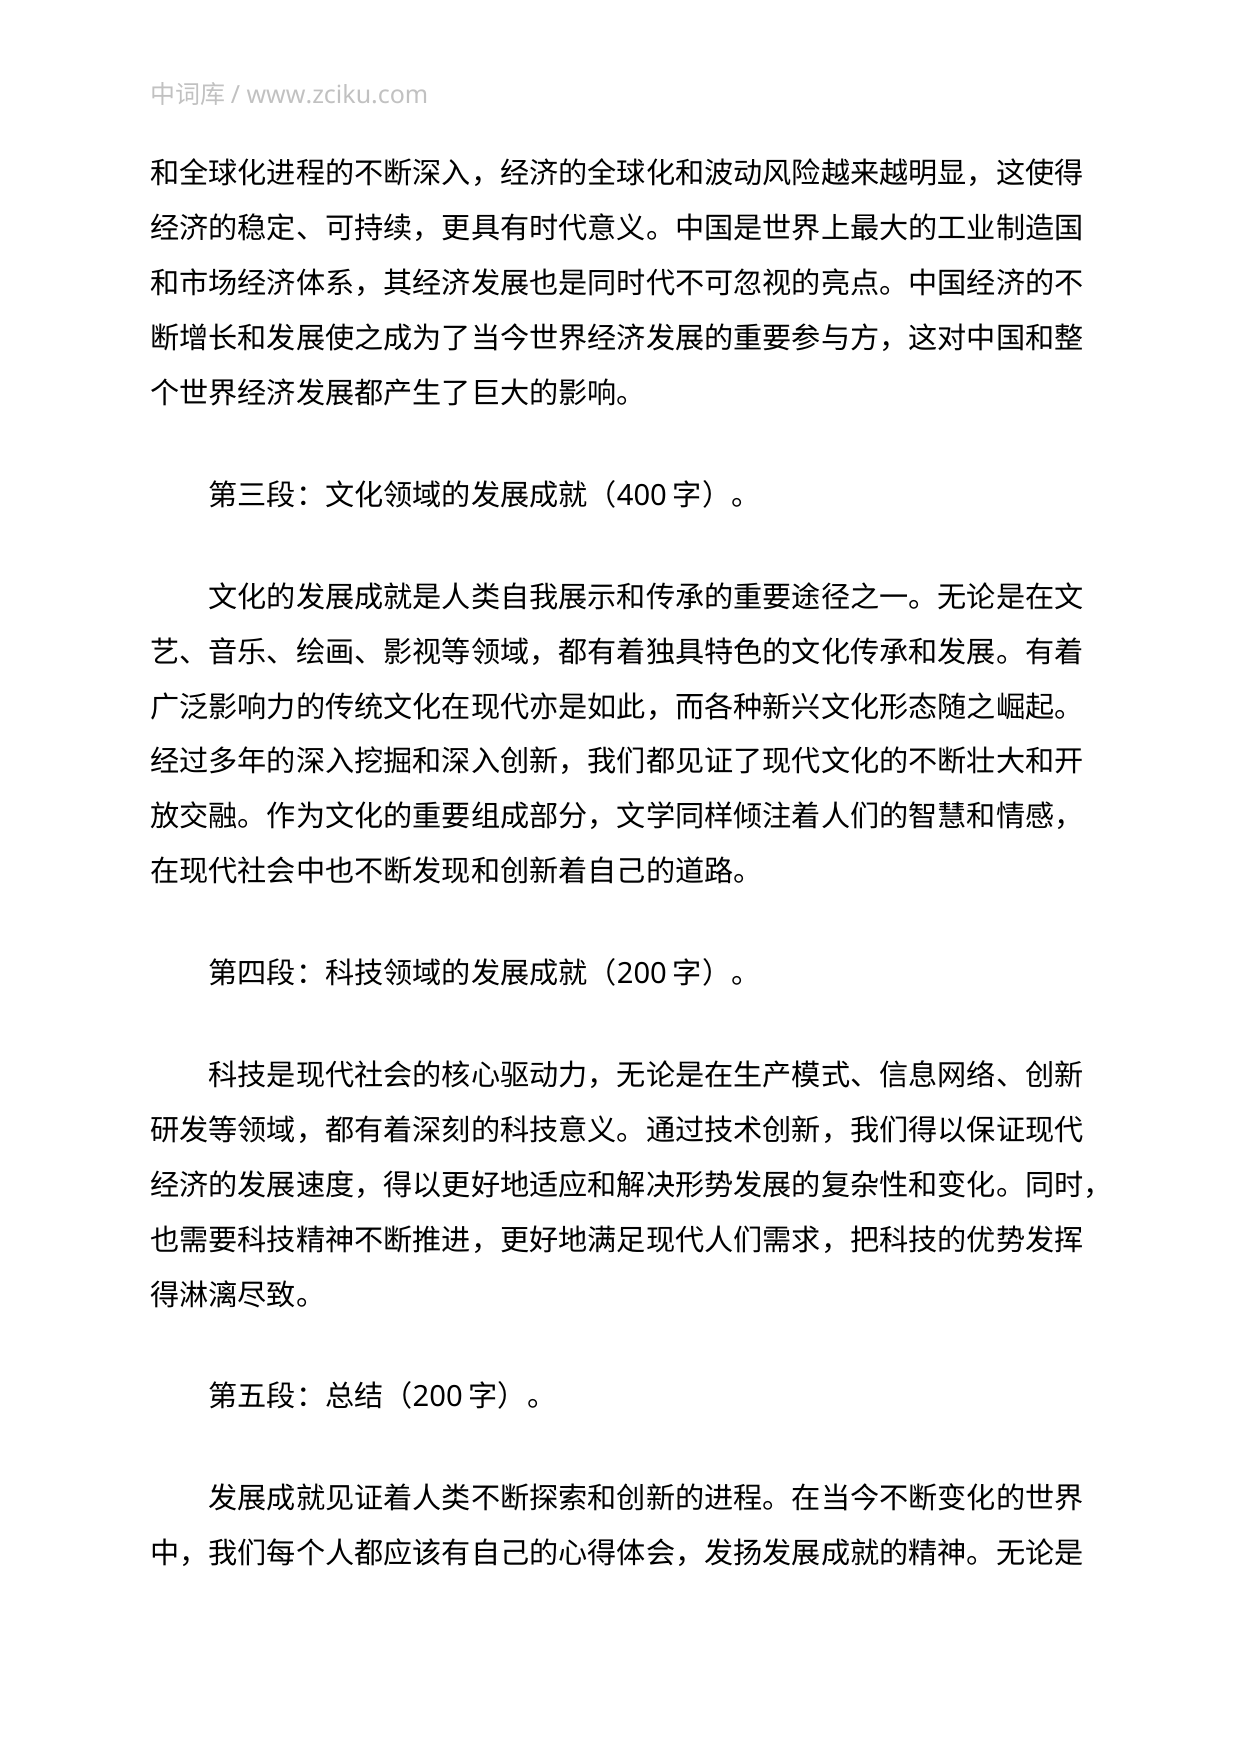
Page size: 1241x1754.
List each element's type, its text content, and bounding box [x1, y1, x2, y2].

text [150, 1475, 1090, 1572]
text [150, 150, 1090, 412]
text 文化的发展成就是人类自我展示和传承的重要途径之一。无论是在文艺、音乐、绘画、影视等领域，都有着独具特色的文化传承和发展。有着广泛影响力的传统文化在现代亦是如此，而各种新兴文化形态随之崛起。经过多年的深入挖掘和深入创新，我们都见证了现代文化的不断壮大和开放交融。作为文化的重要组成部分，文学同样倾注着人们的智慧和情感，在现代社会中也不断发现和创新着自己的道路。 [150, 573, 1090, 890]
text 第三段：文化领域的发展成就（400字）。 [150, 471, 1090, 514]
text 第四段：科技领域的发展成就（200字）。 [150, 949, 1090, 992]
text 科技是现代社会的核心驱动力，无论是在生产模式、信息网络、创新研发等领域，都有着深刻的科技意义。通过技术创新，我们得以保证现代经济的发展速度，得以更好地适应和解决形势发展的复杂性和变化。同时，也需要科技精神不断推进，更好地满足现代人们需求，把科技的优势发挥得淋漓尽致。 [150, 1052, 1090, 1313]
text 第五段：总结（200字）。 [150, 1373, 1090, 1415]
